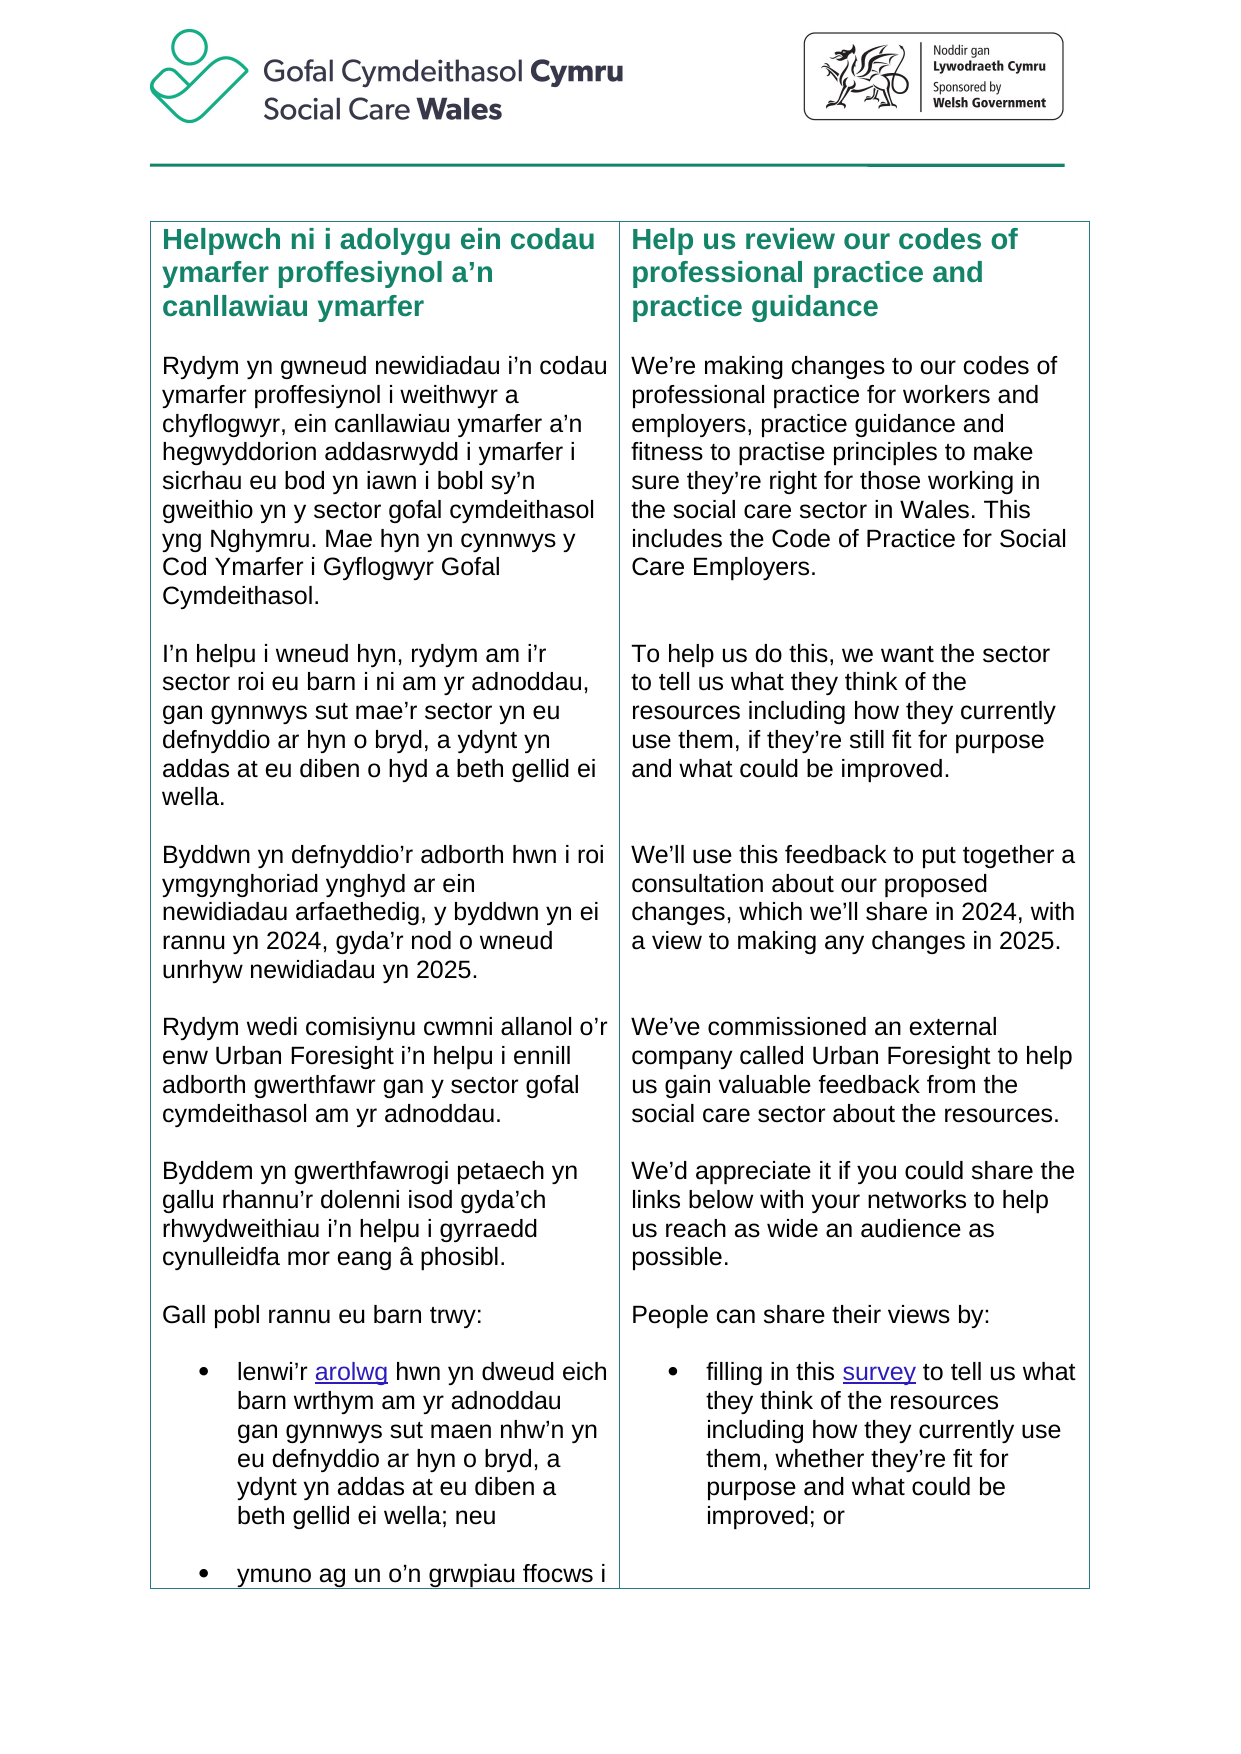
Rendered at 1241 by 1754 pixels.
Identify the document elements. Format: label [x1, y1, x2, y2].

picture [150, 17, 1065, 135]
table_header [620, 222, 1089, 1587]
table_header [151, 222, 619, 1587]
